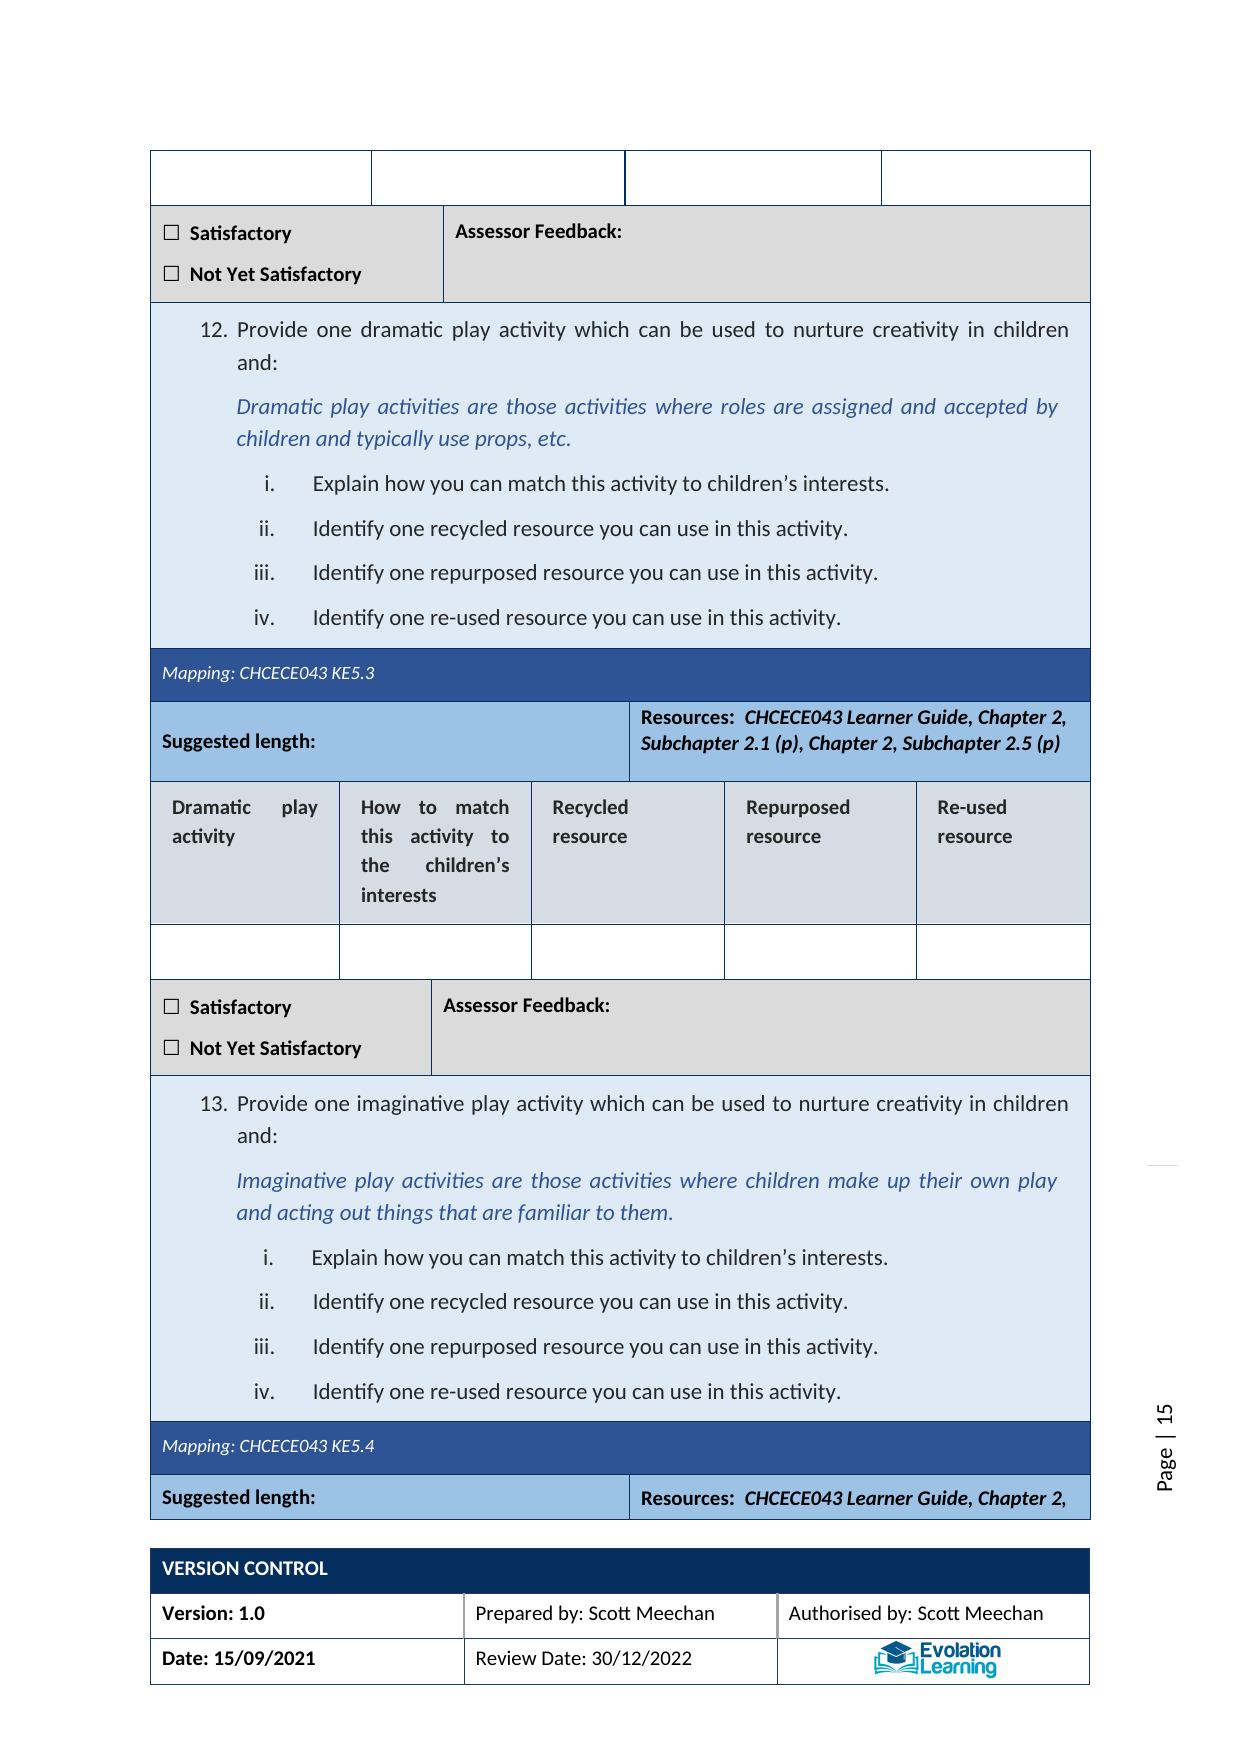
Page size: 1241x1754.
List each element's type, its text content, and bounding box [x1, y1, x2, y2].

table_cell Mapping: CHCECE043 KE5.3 [151, 649, 1090, 701]
table_cell [340, 925, 531, 978]
table_cell Dramatic play activity [151, 782, 339, 923]
table_cell Suggested length: [151, 702, 629, 781]
table_cell [372, 151, 624, 205]
table_cell [917, 925, 1090, 978]
table_cell [151, 925, 339, 978]
table_cell Repurposed resource [725, 782, 916, 923]
table_cell Mapping: CHCECE043 KE5.4 [151, 1422, 1090, 1474]
table_cell Suggested length: [151, 1475, 629, 1519]
table_cell [882, 151, 1090, 205]
table_cell Satisfactory Not Yet Satisfactory [151, 980, 431, 1075]
table_cell [151, 151, 371, 205]
table_cell [626, 151, 881, 205]
table_cell Assessor Feedback: [444, 206, 1090, 302]
table_cell Provide one imaginative play activity which can be used to nurture creativity in children and: Imaginative play activities are those activities where children make up their own play and acting out things that are familiar to them. Explain how you can match this activity to children’s interests. Identify one recycled resource you can use in this activity. Identify one repurposed resource you can use in this activity. Identify one re-used resource you can use in this activity. [151, 1076, 1090, 1421]
picture [871, 1639, 1004, 1681]
table_cell How to match this activity to the children’s interests [340, 782, 531, 923]
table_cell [630, 1475, 1090, 1519]
table_cell Assessor Feedback: [432, 980, 1090, 1075]
table_cell [532, 925, 724, 978]
table_cell Satisfactory Not Yet Satisfactory [151, 206, 443, 302]
table_cell Resources: CHCECE043 Learner Guide, Chapter 2, Subchapter 2.1 (p), Chapter 2, Subchapter 2.5 (p) [630, 702, 1090, 781]
table_cell Recycled resource [532, 782, 724, 923]
table_cell Re-used resource [917, 782, 1090, 923]
table_cell Provide one dramatic play activity which can be used to nurture creativity in children and: Dramatic play activities are those activities where roles are assigned and accepted by children and typically use props, etc. Explain how you can match this activity to children’s interests. Identify one recycled resource you can use in this activity. Identify one repurposed resource you can use in this activity. Identify one re-used resource you can use in this activity. [151, 303, 1090, 648]
table_cell [725, 925, 916, 978]
